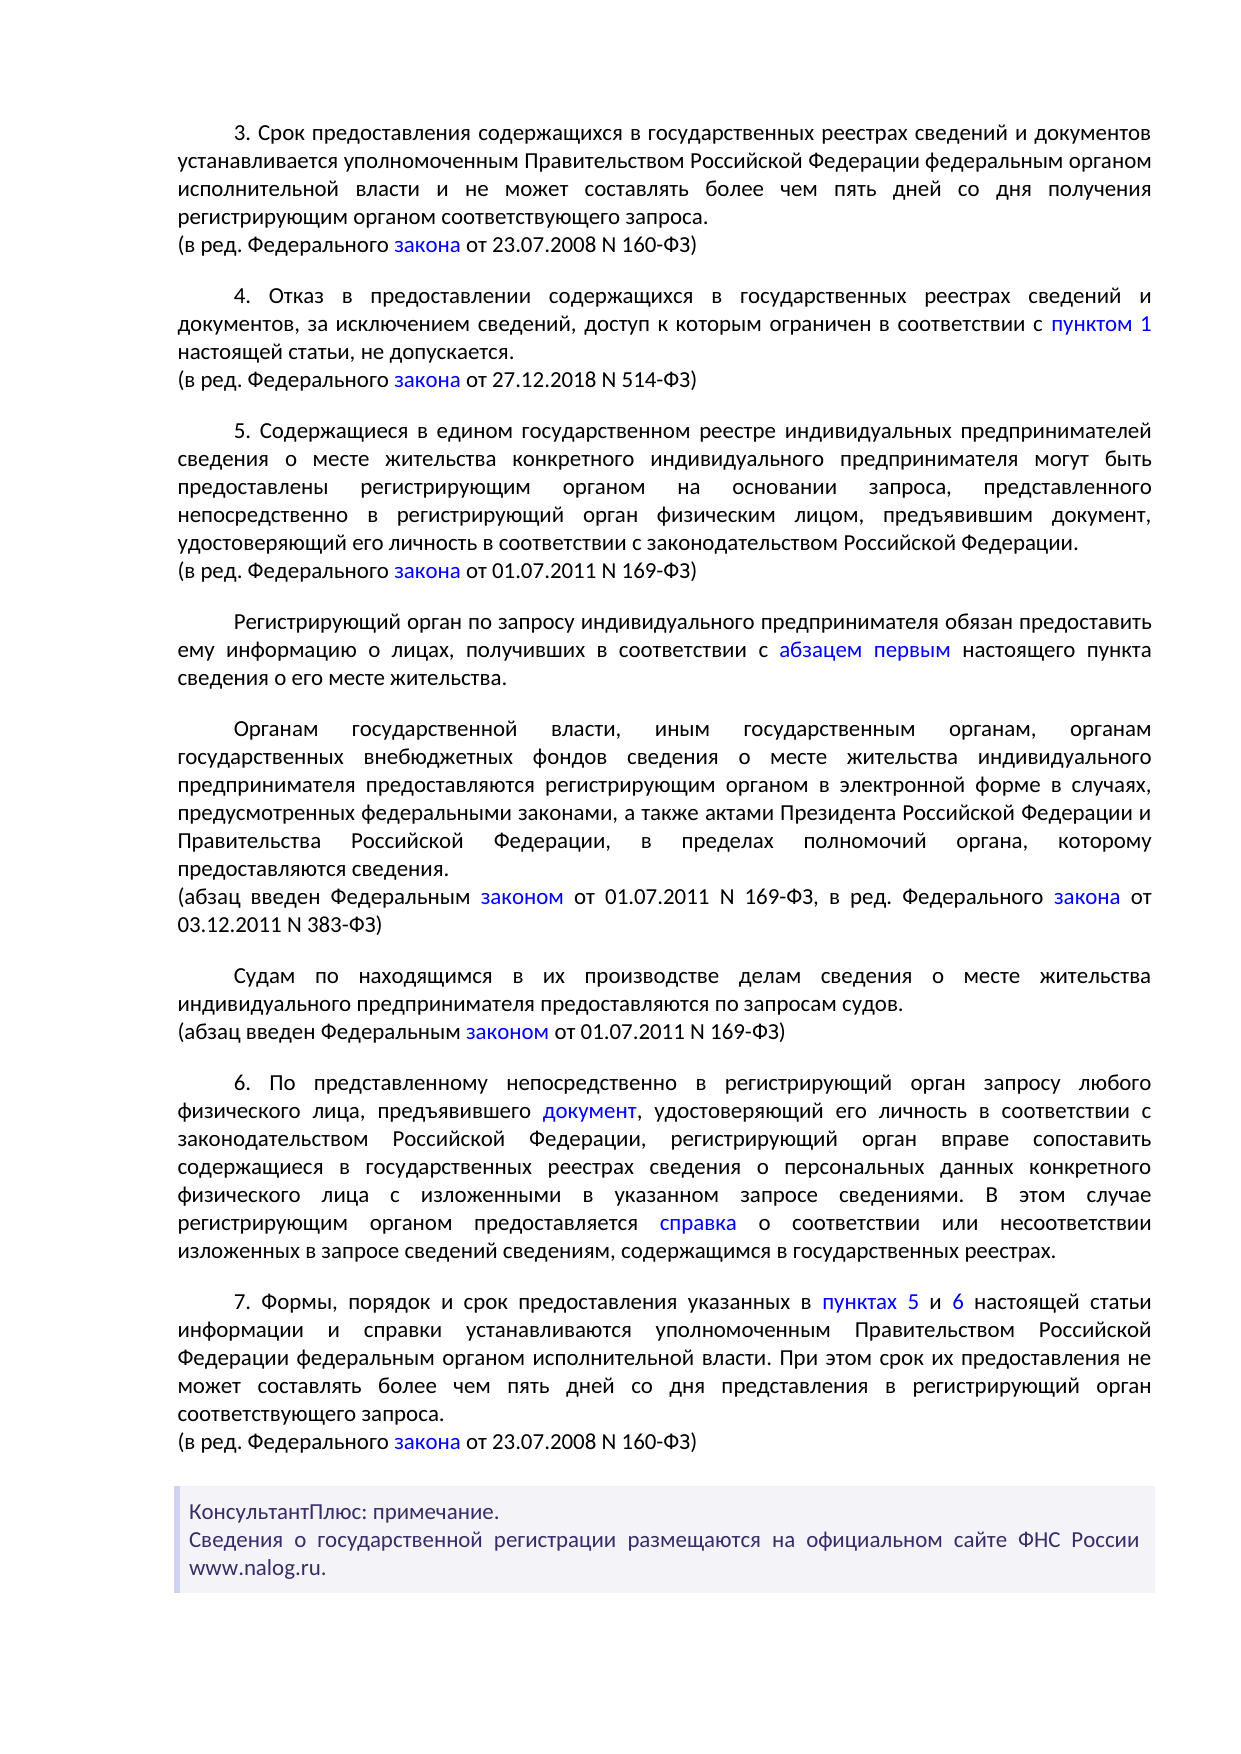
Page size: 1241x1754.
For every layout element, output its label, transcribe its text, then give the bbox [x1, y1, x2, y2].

text (в ред. Федерального закона от 23.07.2008 N 160-ФЗ) [177, 230, 1152, 258]
text 4. Отказ в предоставлении содержащихся в государственных реестрах сведений и документов, за исключением сведений, доступ к которым ограничен в соответствии с пунктом 1 настоящей статьи, не допускается. [177, 281, 1152, 365]
text (абзац введен Федеральным законом от 01.07.2011 N 169-ФЗ) [177, 1017, 1152, 1045]
text 7. Формы, порядок и срок предоставления указанных в пунктах 5 и 6 настоящей статьи информации и справки устанавливаются уполномоченным Правительством Российской Федерации федеральным органом исполнительной власти. При этом срок их предоставления не может составлять более чем пять дней со дня представления в регистрирующий орган соответствующего запроса. [177, 1287, 1152, 1427]
text 3. Срок предоставления содержащихся в государственных реестрах сведений и документов устанавливается уполномоченным Правительством Российской Федерации федеральным органом исполнительной власти и не может составлять более чем пять дней со дня получения регистрирующим органом соответствующего запроса. [177, 118, 1152, 230]
text (в ред. Федерального закона от 27.12.2018 N 514-ФЗ) [177, 365, 1152, 393]
text 5. Содержащиеся в едином государственном реестре индивидуальных предпринимателей сведения о месте жительства конкретного индивидуального предпринимателя могут быть предоставлены регистрирующим органом на основании запроса, представленного непосредственно в регистрирующий орган физическим лицом, предъявившим документ, удостоверяющий его личность в соответствии с законодательством Российской Федерации. [177, 416, 1152, 556]
table_header КонсультантПлюс: примечание. Сведения о государственной регистрации размещаются на официальном сайте ФНС России www.nalog.ru. [180, 1486, 1149, 1593]
text (в ред. Федерального закона от 01.07.2011 N 169-ФЗ) [177, 556, 1152, 584]
text 6. По представленному непосредственно в регистрирующий орган запросу любого физического лица, предъявившего документ, удостоверяющий его личность в соответствии с законодательством Российской Федерации, регистрирующий орган вправе сопоставить содержащиеся в государственных реестрах сведения о персональных данных конкретного физического лица с изложенными в указанном запросе сведениями. В этом случае регистрирующим органом предоставляется справка о соответствии или несоответствии изложенных в запросе сведений сведениям, содержащимся в государственных реестрах. [177, 1068, 1152, 1264]
text (абзац введен Федеральным законом от 01.07.2011 N 169-ФЗ, в ред. Федерального закона от 03.12.2011 N 383-ФЗ) [177, 882, 1152, 938]
text Судам по находящимся в их производстве делам сведения о месте жительства индивидуального предпринимателя предоставляются по запросам судов. [177, 961, 1152, 1017]
text (в ред. Федерального закона от 23.07.2008 N 160-ФЗ) [177, 1427, 1152, 1455]
text Регистрирующий орган по запросу индивидуального предпринимателя обязан предоставить ему информацию о лицах, получивших в соответствии с абзацем первым настоящего пункта сведения о его месте жительства. [177, 607, 1152, 691]
text Органам государственной власти, иным государственным органам, органам государственных внебюджетных фондов сведения о месте жительства индивидуального предпринимателя предоставляются регистрирующим органом в электронной форме в случаях, предусмотренных федеральными законами, а также актами Президента Российской Федерации и Правительства Российской Федерации, в пределах полномочий органа, которому предоставляются сведения. [177, 714, 1152, 882]
